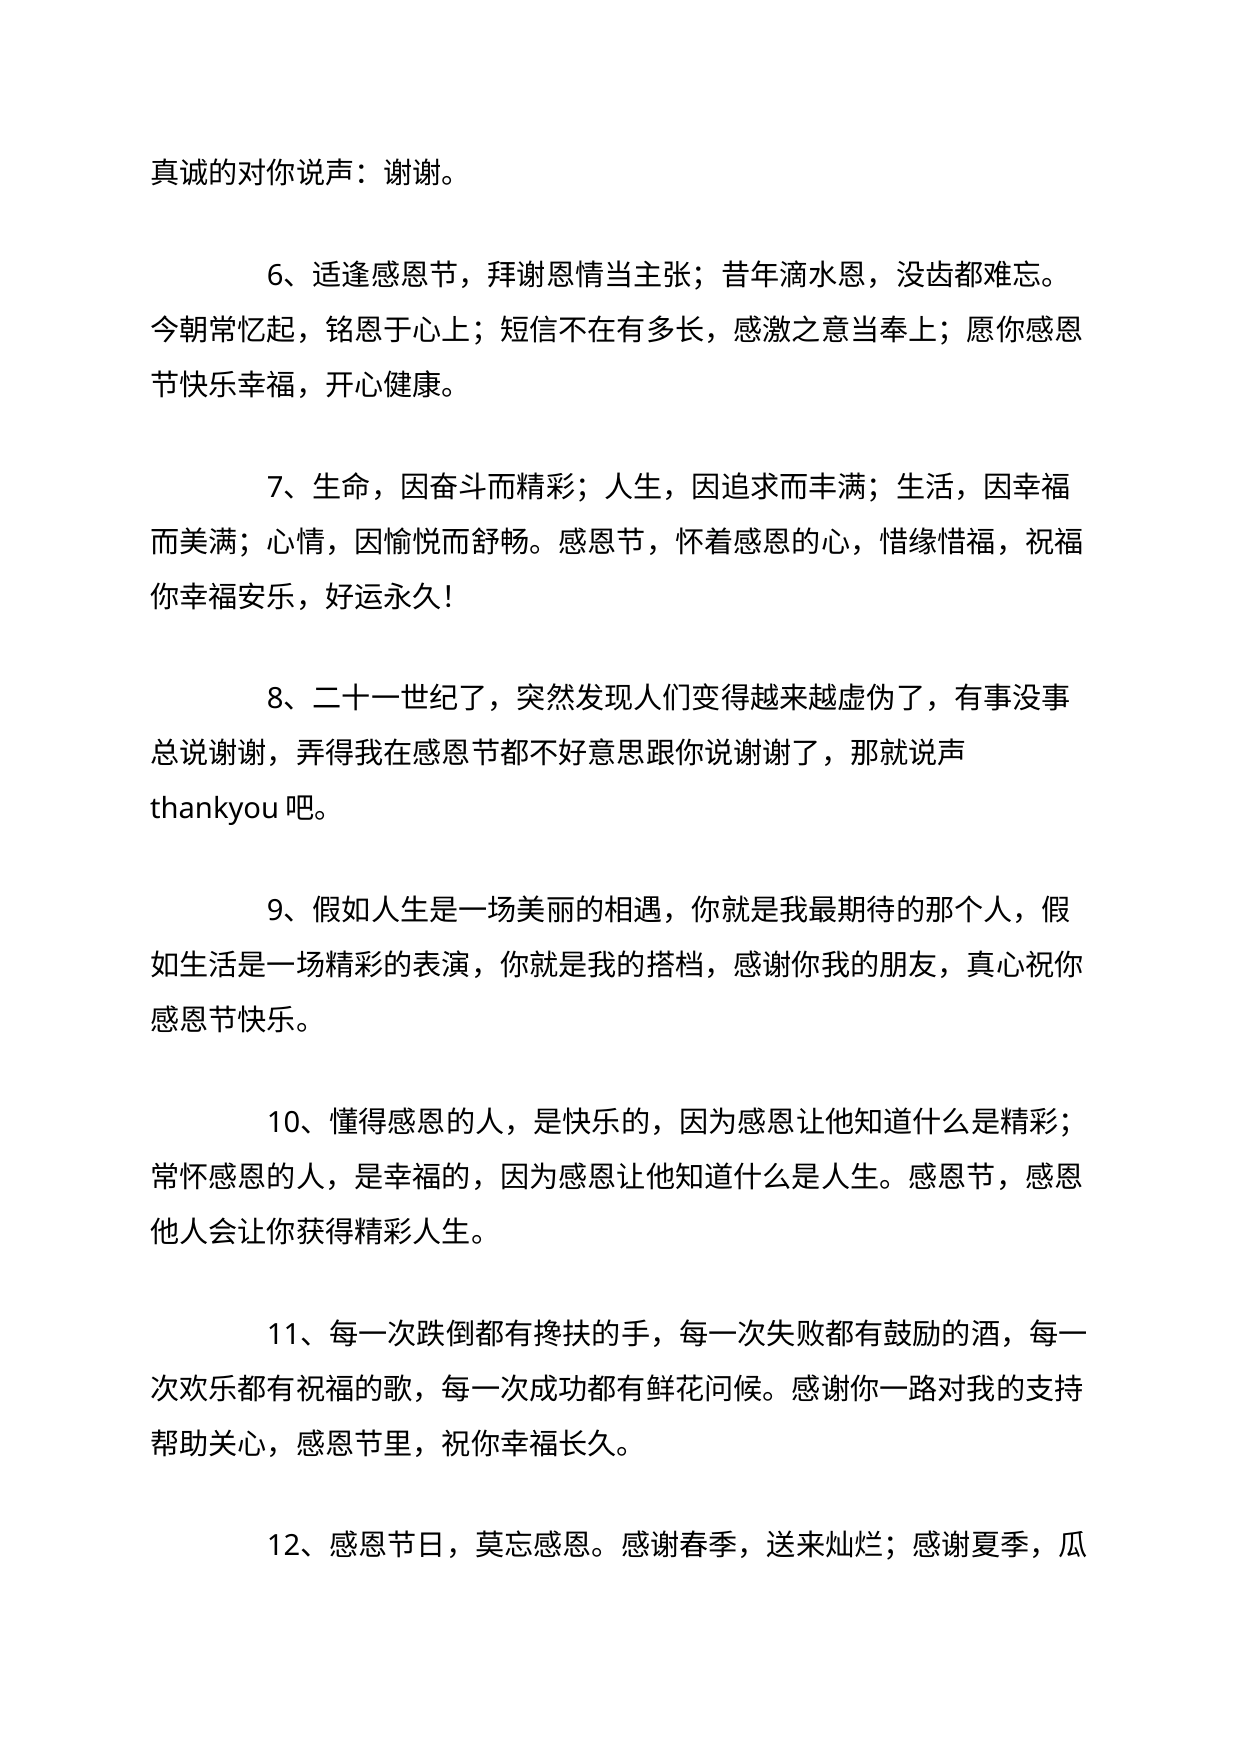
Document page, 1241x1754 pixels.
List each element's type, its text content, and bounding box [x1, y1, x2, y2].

text 6、适逢感恩节，拜谢恩情当主张；昔年滴水恩，没齿都难忘。今朝常忆起，铭恩于心上；短信不在有多长，感激之意当奉上；愿你感恩节快乐幸福，开心健康。 [150, 252, 1090, 404]
text 11、每一次跌倒都有搀扶的手，每一次失败都有鼓励的酒，每一次欢乐都有祝福的歌，每一次成功都有鲜花问候。感谢你一路对我的支持帮助关心，感恩节里，祝你幸福长久。 [150, 1310, 1090, 1462]
text 7、生命，因奋斗而精彩；人生，因追求而丰满；生活，因幸福而美满；心情，因愉悦而舒畅。感恩节，怀着感恩的心，惜缘惜福，祝福你幸福安乐，好运永久！ [150, 463, 1090, 616]
text 10、懂得感恩的人，是快乐的，因为感恩让他知道什么是精彩；常怀感恩的人，是幸福的，因为感恩让他知道什么是人生。感恩节，感恩他人会让你获得精彩人生。 [150, 1099, 1090, 1251]
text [150, 1522, 1090, 1564]
text 9、假如人生是一场美丽的相遇，你就是我最期待的那个人，假如生活是一场精彩的表演，你就是我的搭档，感谢你我的朋友，真心祝你感恩节快乐。 [150, 887, 1090, 1039]
text 8、二十一世纪了，突然发现人们变得越来越虚伪了，有事没事总说谢谢，弄得我在感恩节都不好意思跟你说谢谢了，那就说声thankyou吧。 [150, 675, 1090, 827]
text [150, 150, 1090, 192]
